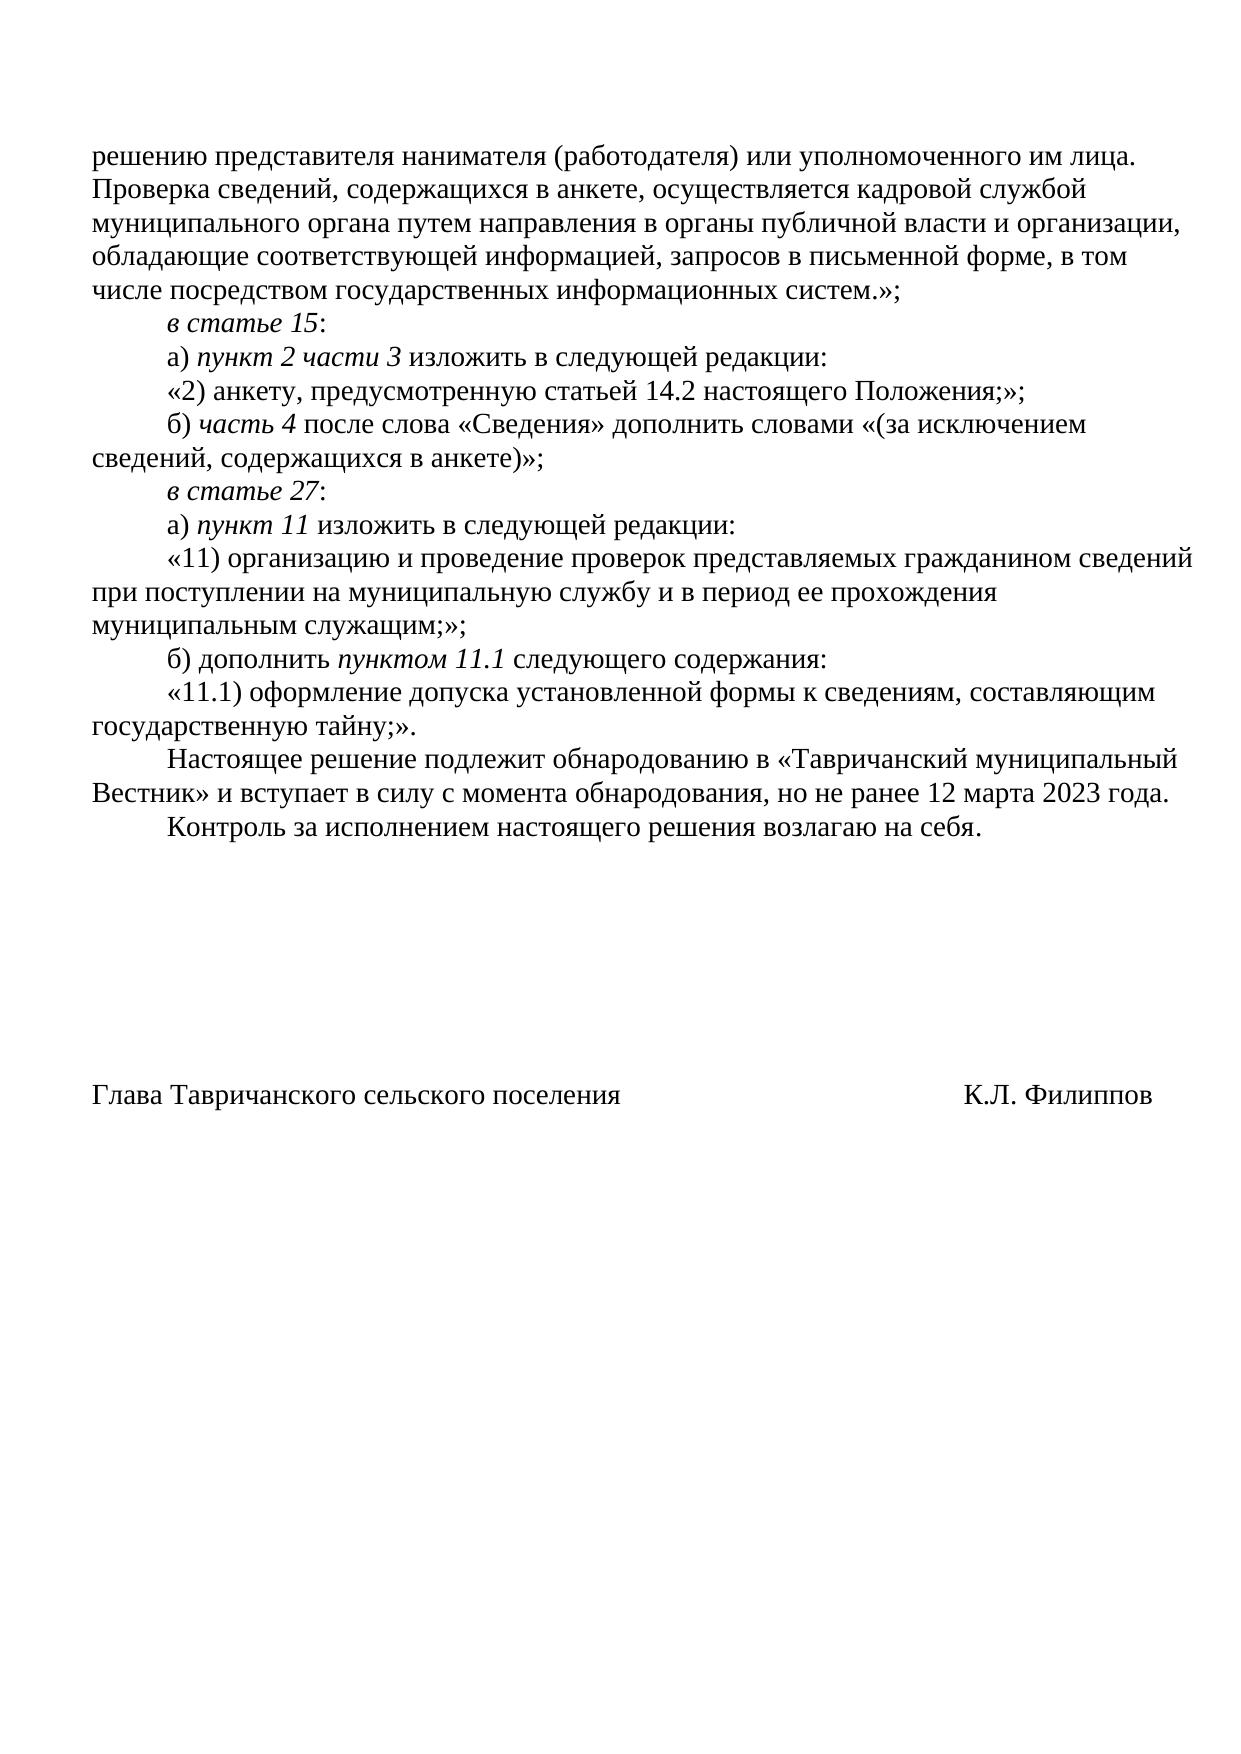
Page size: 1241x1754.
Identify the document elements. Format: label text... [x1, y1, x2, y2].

text б) часть 4 после слова «Сведения» дополнить словами «(за исключением сведений, содержащихся в анкете)»; [92, 406, 1198, 473]
text а) пункт 2 части 3 изложить в следующей редакции: [92, 339, 1198, 373]
text в статье 15: [92, 306, 1198, 339]
text Контроль за исполнением настоящего решения возлагаю на себя. [92, 809, 1198, 842]
text «11.1) оформление допуска установленной формы к сведениям, составляющим государственную тайну;». [92, 674, 1198, 742]
text б) дополнить пунктом 11.1 следующего содержания: [92, 641, 1198, 674]
text Настоящее решение подлежит обнародованию в «Тавричанский муниципальный Вестник» и вступает в силу с момента обнародования, но не ранее 12 марта 2023 года. [92, 742, 1198, 809]
text решению представителя нанимателя (работодателя) или уполномоченного им лица. Проверка сведений, содержащихся в анкете, осуществляется кадровой службой муниципального органа путем направления в органы публичной власти и организации, обладающие соответствующей информацией, запросов в письменной форме, в том числе посредством государственных информационных систем.»; [92, 138, 1198, 306]
text «11) организацию и проведение проверок представляемых гражданином сведений при поступлении на муниципальную службу и в период ее прохождения муниципальным служащим;»; [92, 540, 1198, 641]
text Глава Тавричанского сельского поселения К.Л. Филиппов [92, 1077, 1198, 1111]
text «2) анкету, предусмотренную статьей 14.2 настоящего Положения;»; [92, 373, 1198, 406]
text в статье 27: [92, 473, 1198, 507]
text а) пункт 11 изложить в следующей редакции: [92, 507, 1198, 540]
